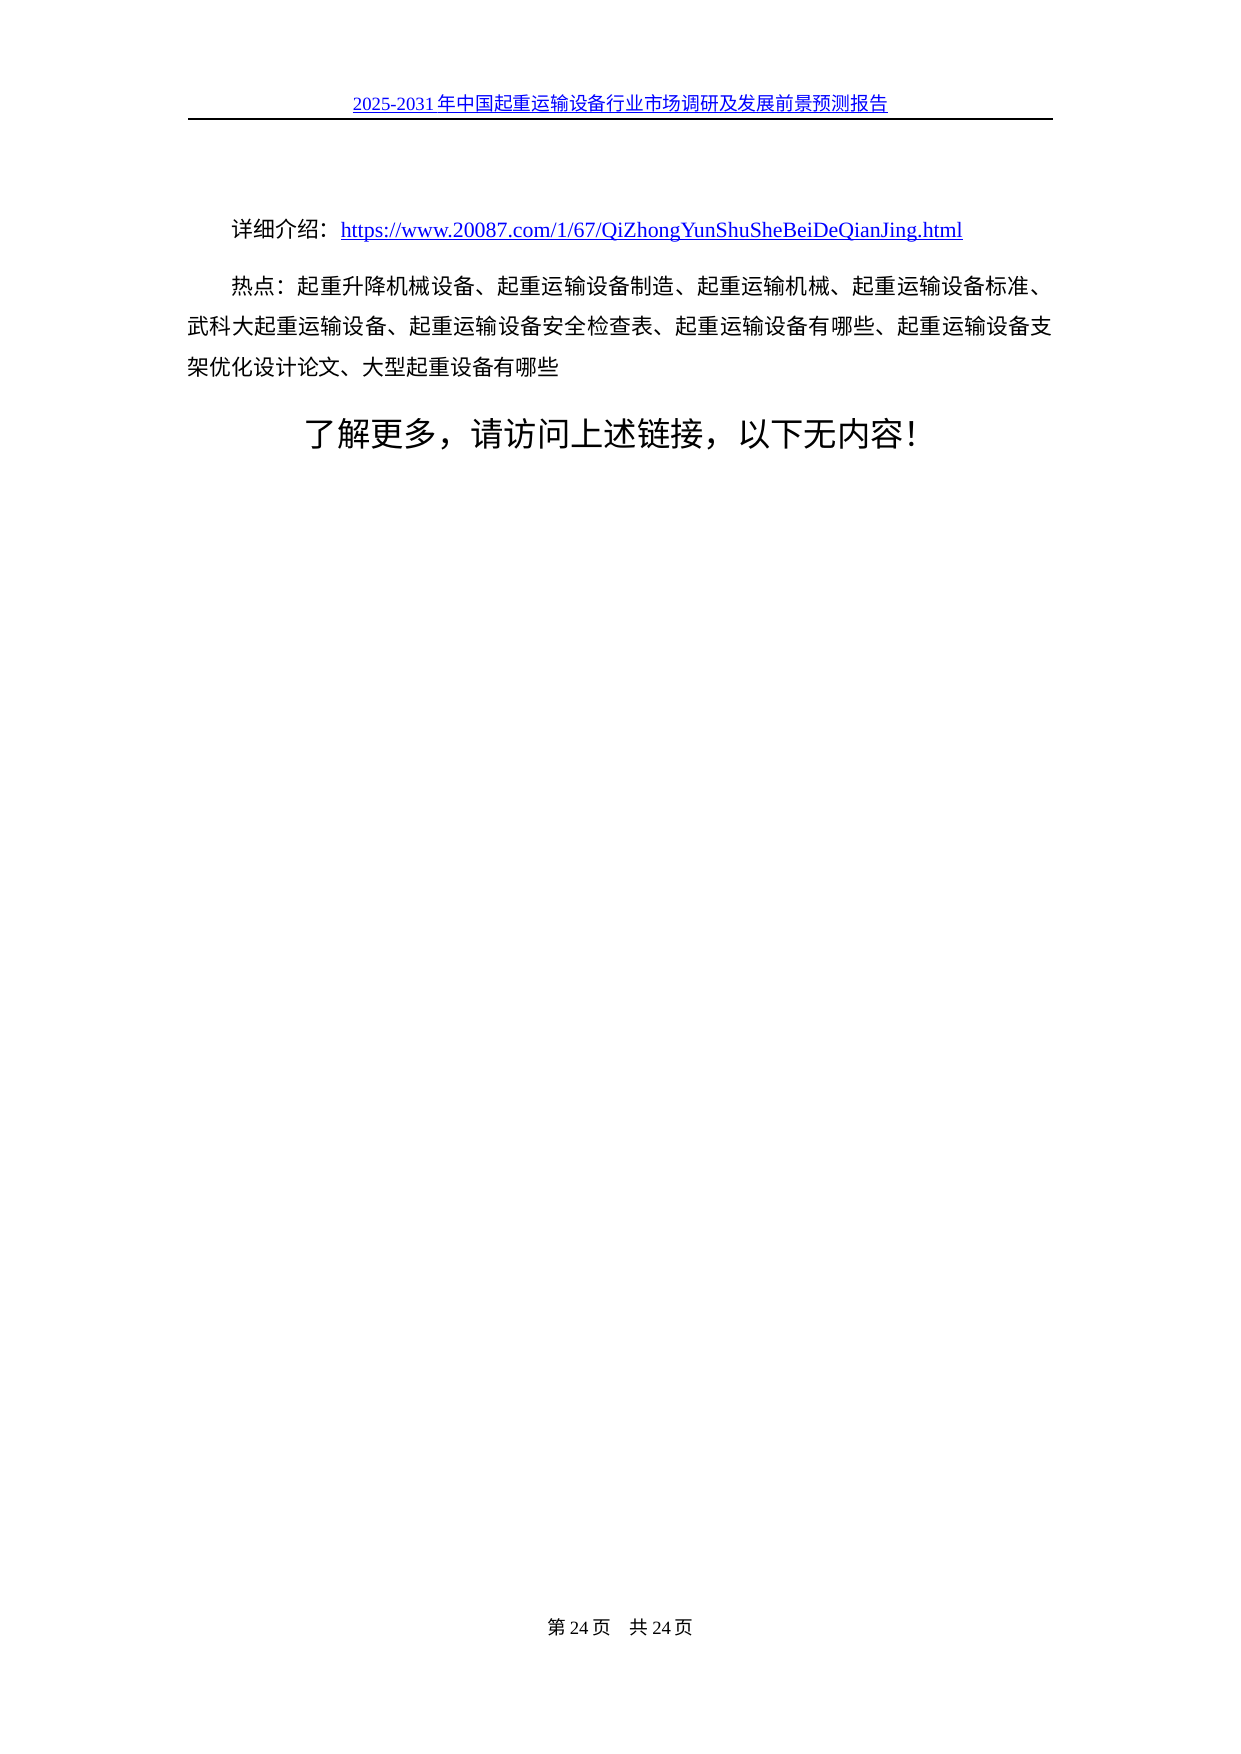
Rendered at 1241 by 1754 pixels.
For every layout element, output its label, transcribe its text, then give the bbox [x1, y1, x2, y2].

text 热点：起重升降机械设备、起重运输设备制造、起重运输机械、起重运输设备标准、武科大起重运输设备、起重运输设备安全检查表、起重运输设备有哪些、起重运输设备支架优化设计论文、大型起重设备有哪些 [187, 268, 1053, 382]
title 了解更多，请访问上述链接，以下无内容！ [187, 399, 1053, 464]
text 详细介绍：https://www.20087.com/1/67/QiZhongYunShuSheBeiDeQianJing.html [187, 212, 1053, 244]
